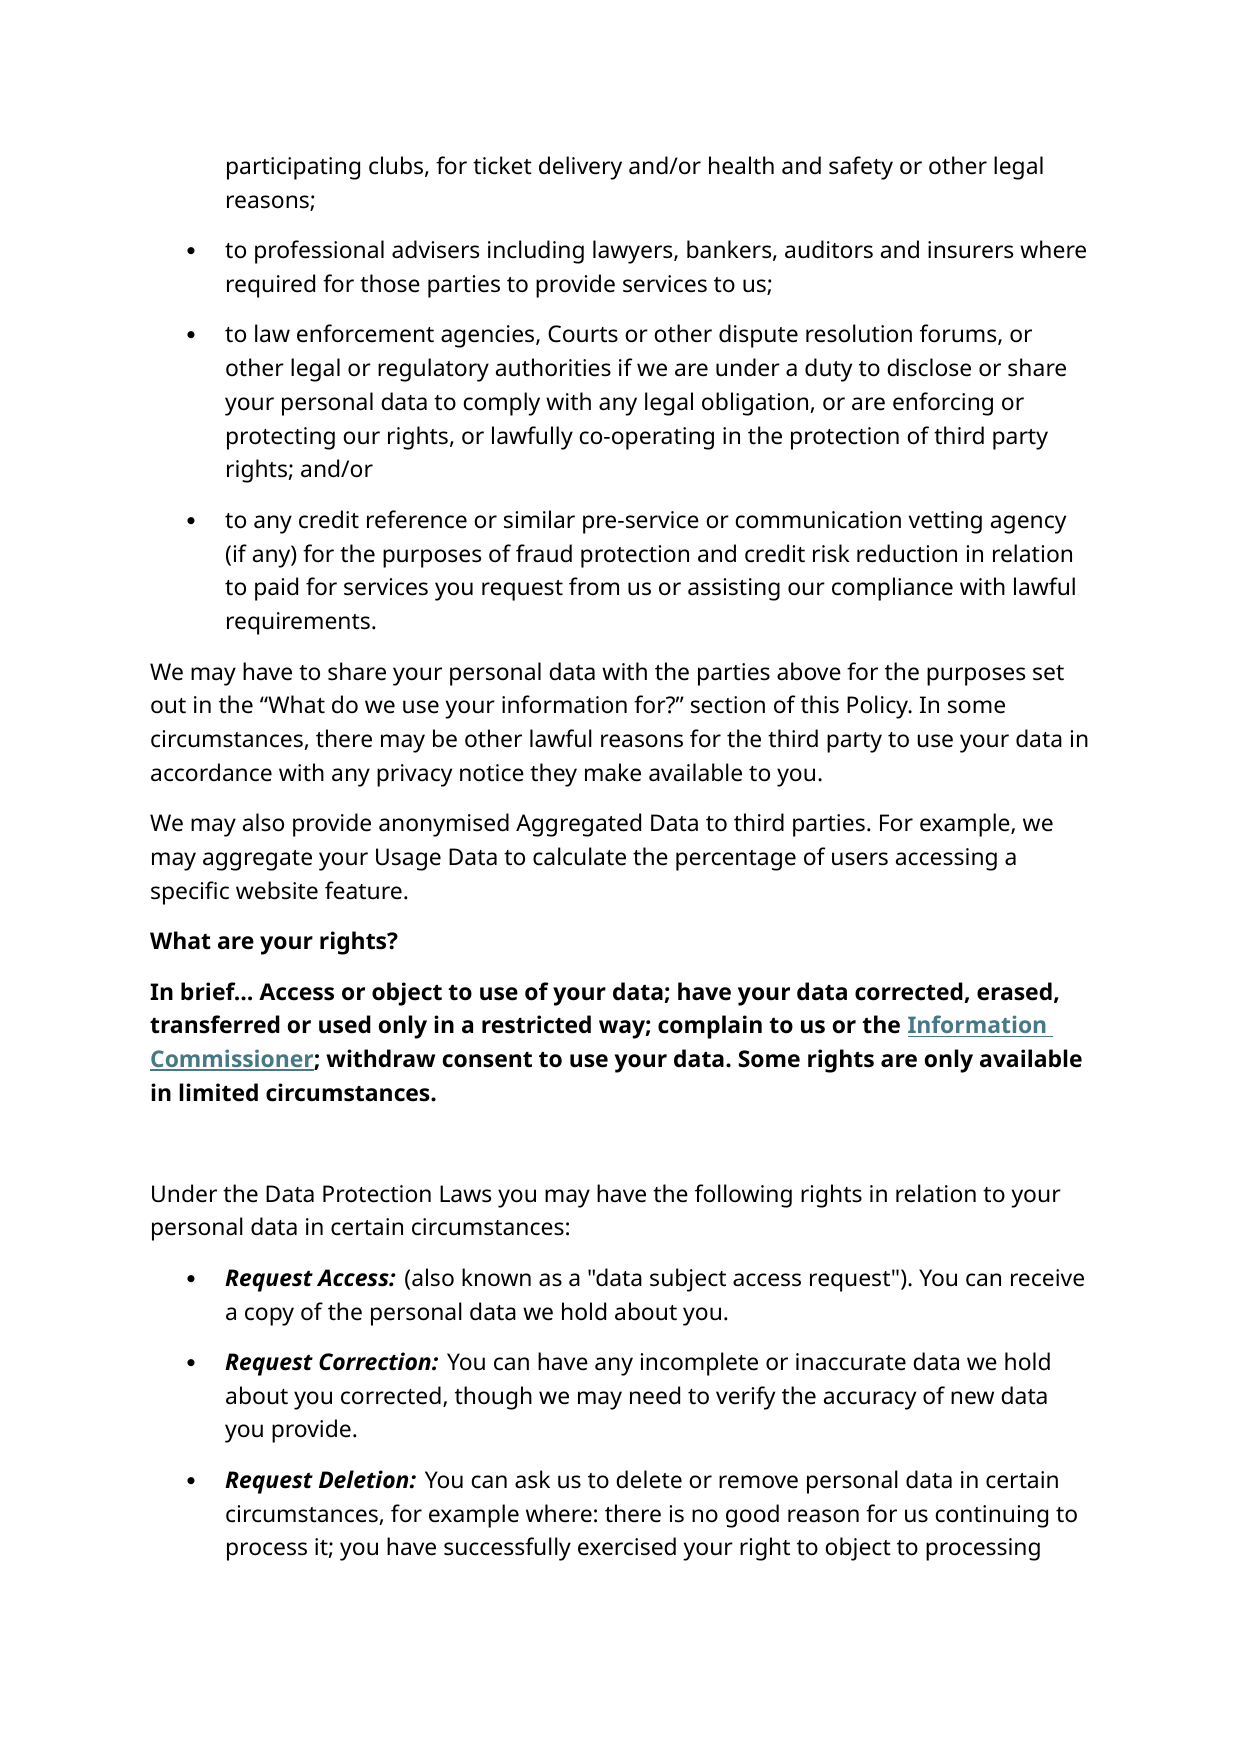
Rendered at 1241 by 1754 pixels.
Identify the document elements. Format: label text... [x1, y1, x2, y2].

list to professional advisers including lawyers, bankers, auditors and insurers where required for those parties to provide services to us; [187, 234, 1090, 299]
text What are your rights? [150, 925, 1090, 956]
list Request Correction: You can have any incomplete or inaccurate data we hold about you corrected, though we may need to verify the accuracy of new data you provide. [187, 1346, 1090, 1444]
text Under the Data Protection Laws you may have the following rights in relation to your personal data in certain circumstances: [150, 1177, 1090, 1242]
text We may also provide anonymised Aggregated Data to third parties. For example, we may aggregate your Usage Data to calculate the percentage of users accessing a specific website feature. [150, 807, 1090, 906]
list to law enforcement agencies, Courts or other dispute resolution forums, or other legal or regulatory authorities if we are under a duty to disclose or share your personal data to comply with any legal obligation, or are enforcing or protecting our rights, or lawfully co-operating in the protection of third party rights; and/or [187, 318, 1090, 484]
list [187, 150, 1090, 215]
text We may have to share your personal data with the parties above for the purposes set out in the “What do we use your information for?” section of this Policy. In some circumstances, there may be other lawful reasons for the third party to use your data in accordance with any privacy notice they make available to you. [150, 655, 1090, 788]
list Request Access: (also known as a "data subject access request"). You can receive a copy of the personal data we hold about you. [187, 1262, 1090, 1327]
list to any credit reference or similar pre-service or communication vetting agency (if any) for the purposes of fraud protection and credit risk reduction in relation to paid for services you request from us or assisting our compliance with lawful requirements. [187, 504, 1090, 636]
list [187, 1464, 1090, 1562]
text In brief… Access or object to use of your data; have your data corrected, erased, transferred or used only in a restricted way; complain to us or the Information Commissioner; withdraw consent to use your data. Some rights are only available in limited circumstances. [150, 975, 1090, 1108]
